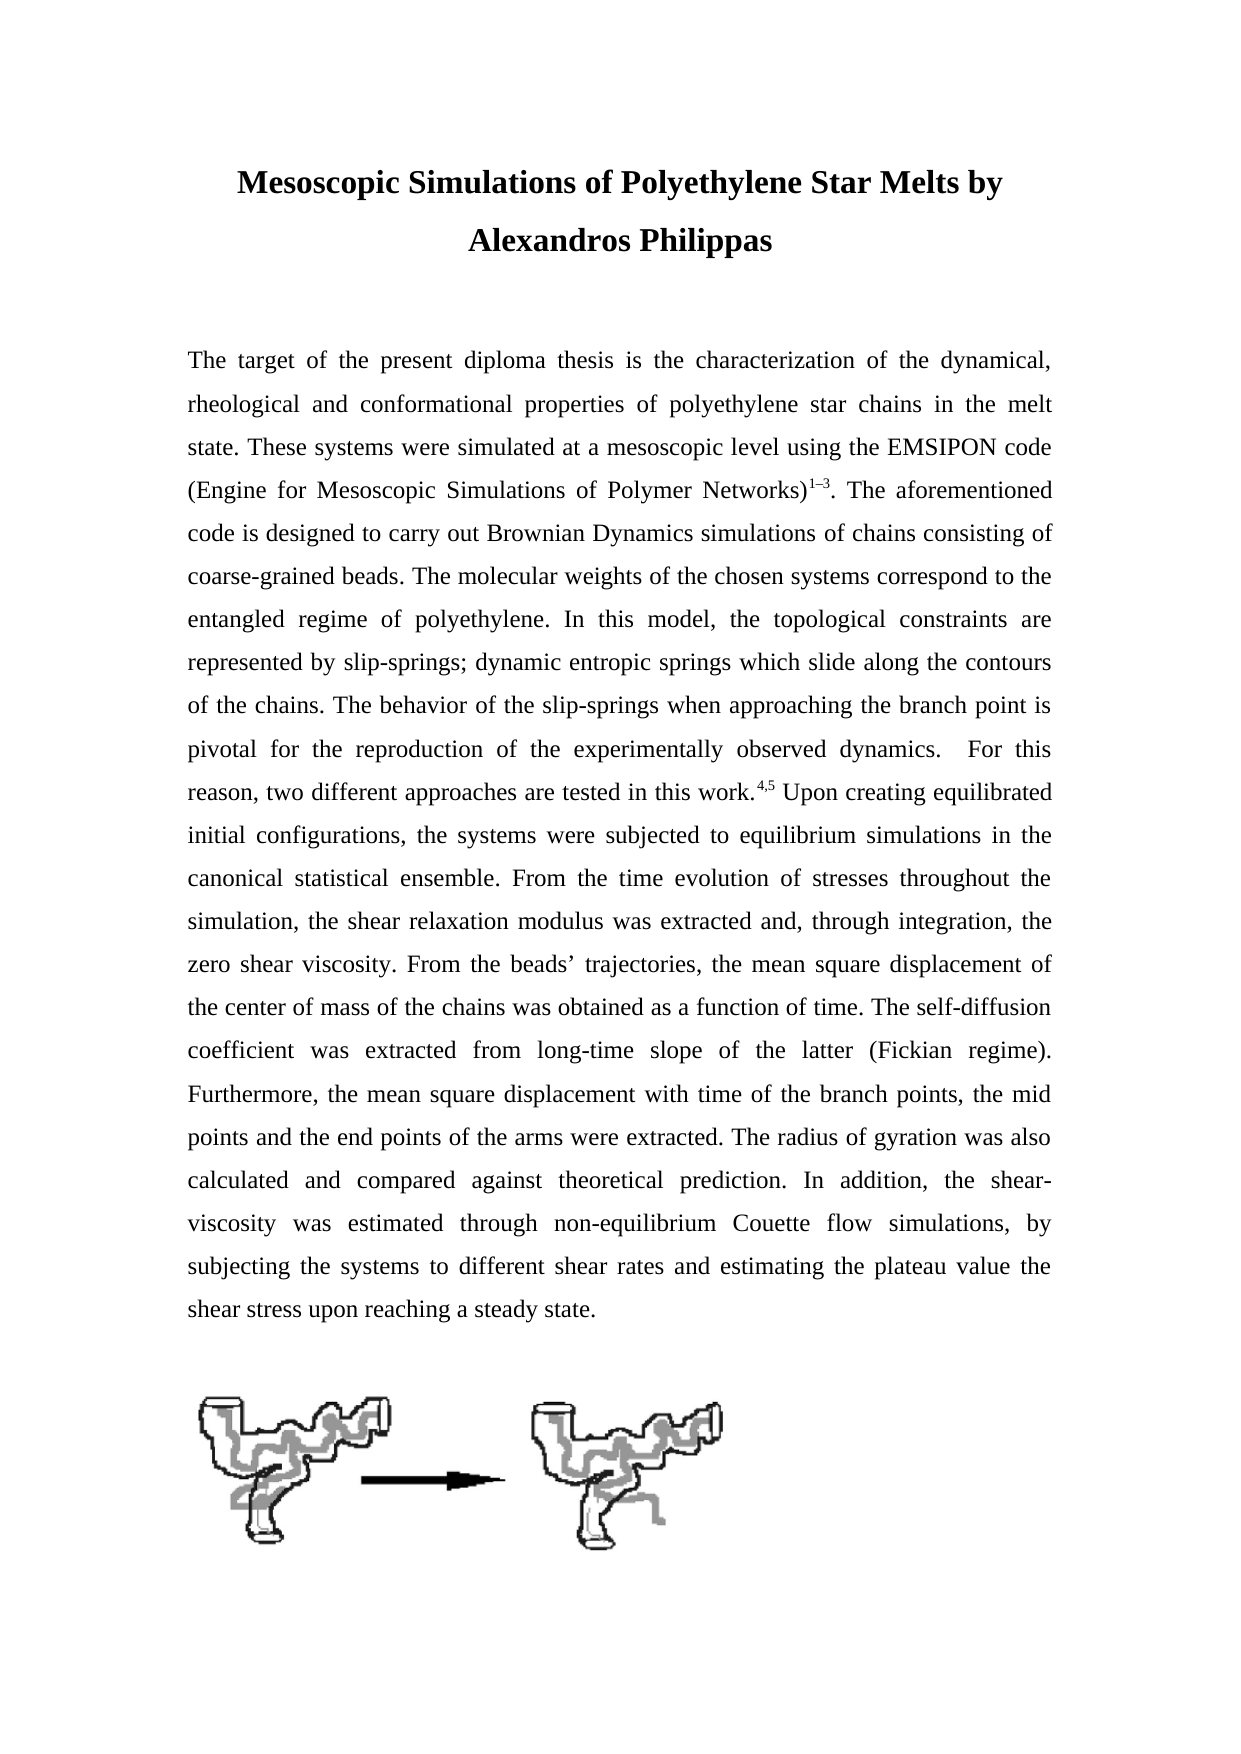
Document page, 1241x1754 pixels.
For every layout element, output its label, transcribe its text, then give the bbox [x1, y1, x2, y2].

text Mesoscopic Simulations of Polyethylene Star Melts by Alexandros Philippas [187, 162, 1053, 258]
text The target of the present diploma thesis is the characterization of the dynamical, rheological and conformational properties of polyethylene star chains in the melt state. These systems were simulated at a mesoscopic level using the EMSIPON code (Engine for Mesoscopic Simulations of Polymer Networks)1–3. The aforementioned code is designed to carry out Brownian Dynamics simulations of chains consisting of coarse-grained beads. The molecular weights of the chosen systems correspond to the entangled regime of polyethylene. In this model, the topological constraints are represented by slip-springs; dynamic entropic springs which slide along the contours of the chains. The behavior of the slip-springs when approaching the branch point is pivotal for the reproduction of the experimentally observed dynamics. For this reason, two different approaches are tested in this work.4,5 Upon creating equilibrated initial configurations, the systems were subjected to equilibrium simulations in the canonical statistical ensemble. From the time evolution of stresses throughout the simulation, the shear relaxation modulus was extracted and, through integration, the zero shear viscosity. From the beads’ trajectories, the mean square displacement of the center of mass of the chains was obtained as a function of time. The self-diffusion coefficient was extracted from long-time slope of the latter (Fickian regime). Furthermore, the mean square displacement with time of the branch points, the mid points and the end points of the arms were extracted. The radius of gyration was also calculated and compared against theoretical prediction. In addition, the shear-viscosity was estimated through non-equilibrium Couette flow simulations, by subjecting the systems to different shear rates and estimating the plateau value the shear stress upon reaching a steady state. [187, 346, 1053, 1323]
picture [187, 1350, 738, 1569]
